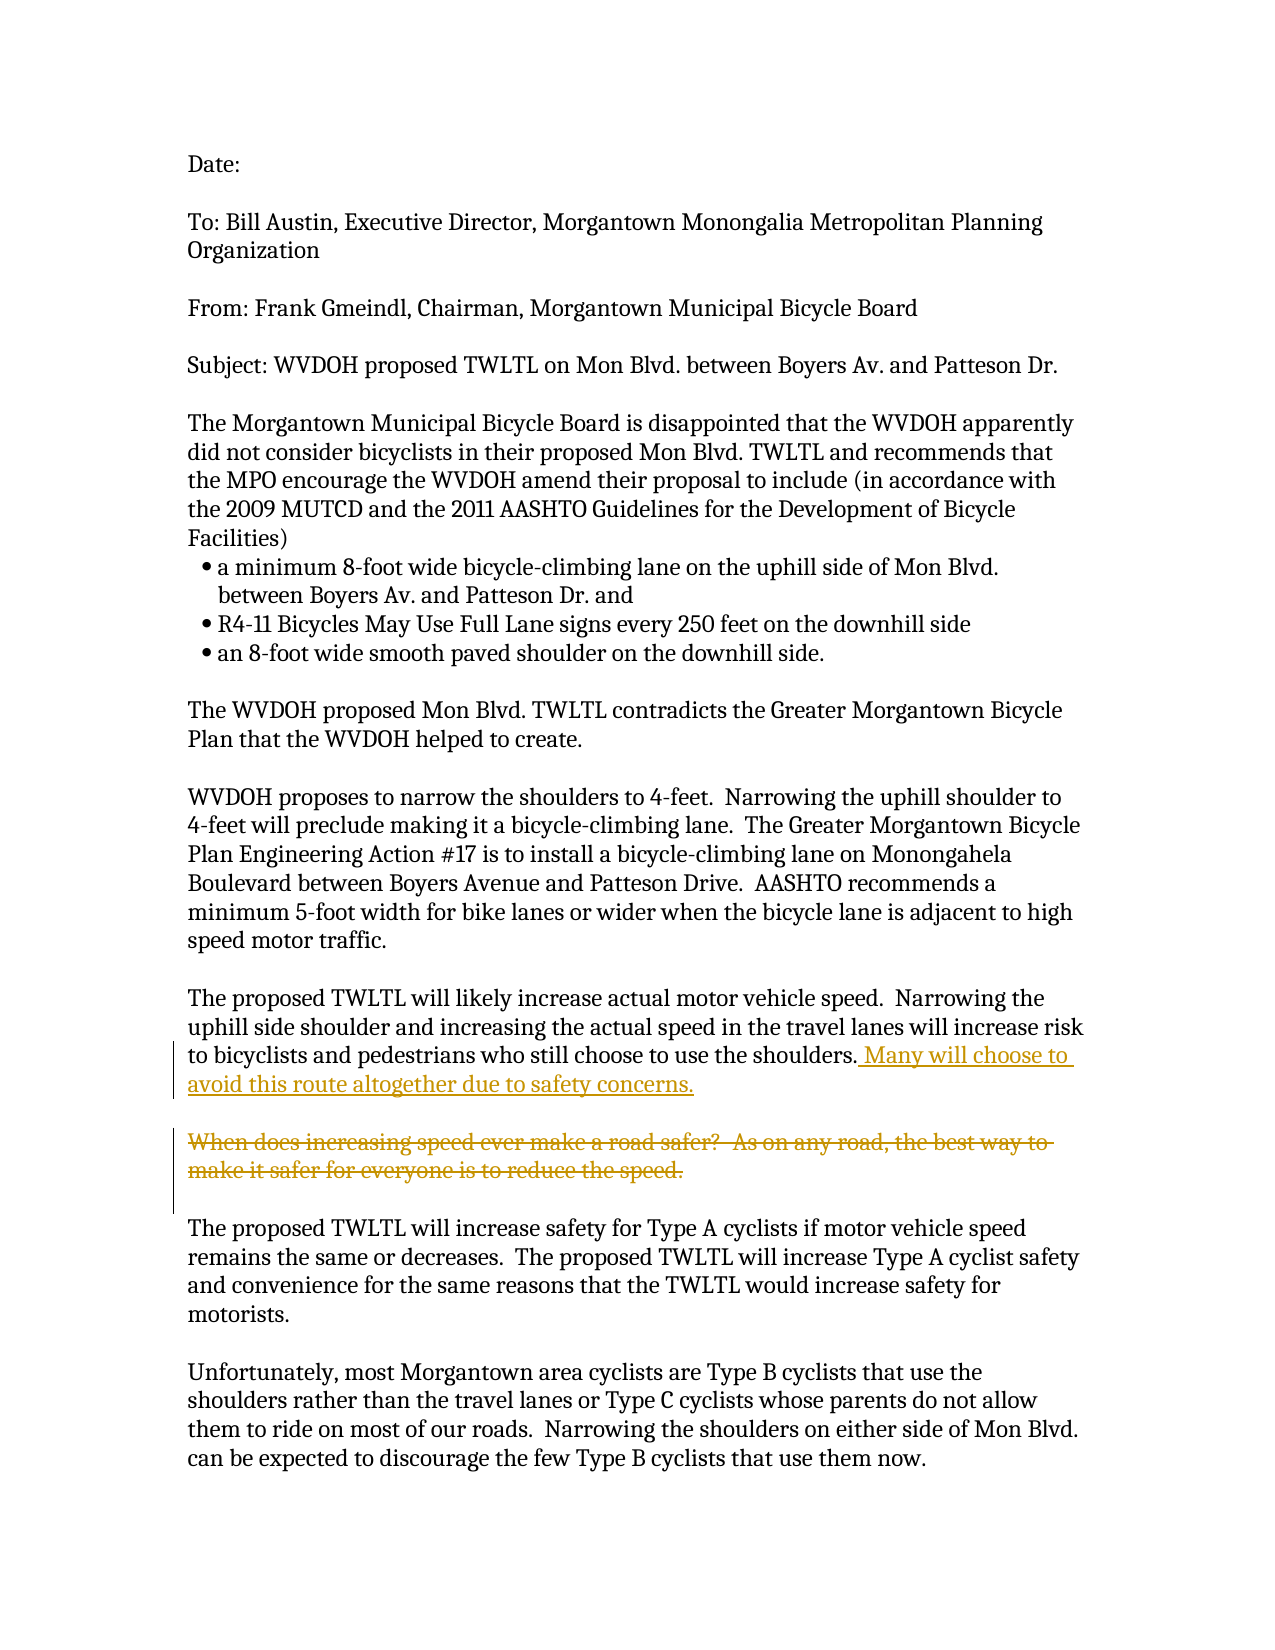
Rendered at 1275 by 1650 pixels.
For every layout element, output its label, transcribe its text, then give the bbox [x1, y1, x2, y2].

text Date: [187, 150, 1087, 179]
text The Morgantown Municipal Bicycle Board is disappointed that the WVDOH apparently did not consider bicyclists in their proposed Mon Blvd. TWLTL and recommends that the MPO encourage the WVDOH amend their proposal to include (in accordance with the 2009 MUTCD and the 2011 AASHTO Guidelines for the Development of Bicycle Facilities) [187, 409, 1087, 552]
text The WVDOH proposed Mon Blvd. TWLTL contradicts the Greater Morgantown Bicycle Plan that the WVDOH helped to create. [187, 696, 1087, 754]
text The proposed TWLTL will increase safety for Type A cyclists if motor vehicle speed remains the same or decreases. The proposed TWLTL will increase Type A cyclist safety and convenience for the same reasons that the TWLTL would increase safety for motorists. [187, 1214, 1087, 1329]
text To: Bill Austin, Executive Director, Morgantown Monongalia Metropolitan Planning Organization [187, 207, 1087, 265]
list an 8-foot wide smooth paved shoulder on the downhill side. [202, 639, 1087, 667]
list a minimum 8-foot wide bicycle-climbing lane on the uphill side of Mon Blvd. between Boyers Av. and Patteson Dr. and [202, 552, 1087, 610]
text Subject: WVDOH proposed TWLTL on Mon Blvd. between Boyers Av. and Patteson Dr. [187, 351, 1087, 380]
text From: Frank Gmeindl, Chairman, Morgantown Municipal Bicycle Board [187, 294, 1087, 322]
list R4-11 Bicycles May Use Full Lane signs every 250 feet on the downhill side [202, 610, 1087, 639]
text The proposed TWLTL will likely increase actual motor vehicle speed. Narrowing the uphill side shoulder and increasing the actual speed in the travel lanes will increase risk to bicyclists and pedestrians who still choose to use the shoulders. [187, 984, 1087, 1099]
text Unfortunately, most Morgantown area cyclists are Type B cyclists that use the shoulders rather than the travel lanes or Type C cyclists whose parents do not allow them to ride on most of our roads. Narrowing the shoulders on either side of Mon Blvd. can be expected to discourage the few Type B cyclists that use them now. [187, 1357, 1087, 1472]
text WVDOH proposes to narrow the shoulders to 4-feet. Narrowing the uphill shoulder to 4-feet will preclude making it a bicycle-climbing lane. The Greater Morgantown Bicycle Plan Engineering Action #17 is to install a bicycle-climbing lane on Monongahela Boulevard between Boyers Avenue and Patteson Drive. AASHTO recommends a minimum 5-foot width for bike lanes or wider when the bicycle lane is adjacent to high speed motor traffic. [187, 782, 1087, 955]
